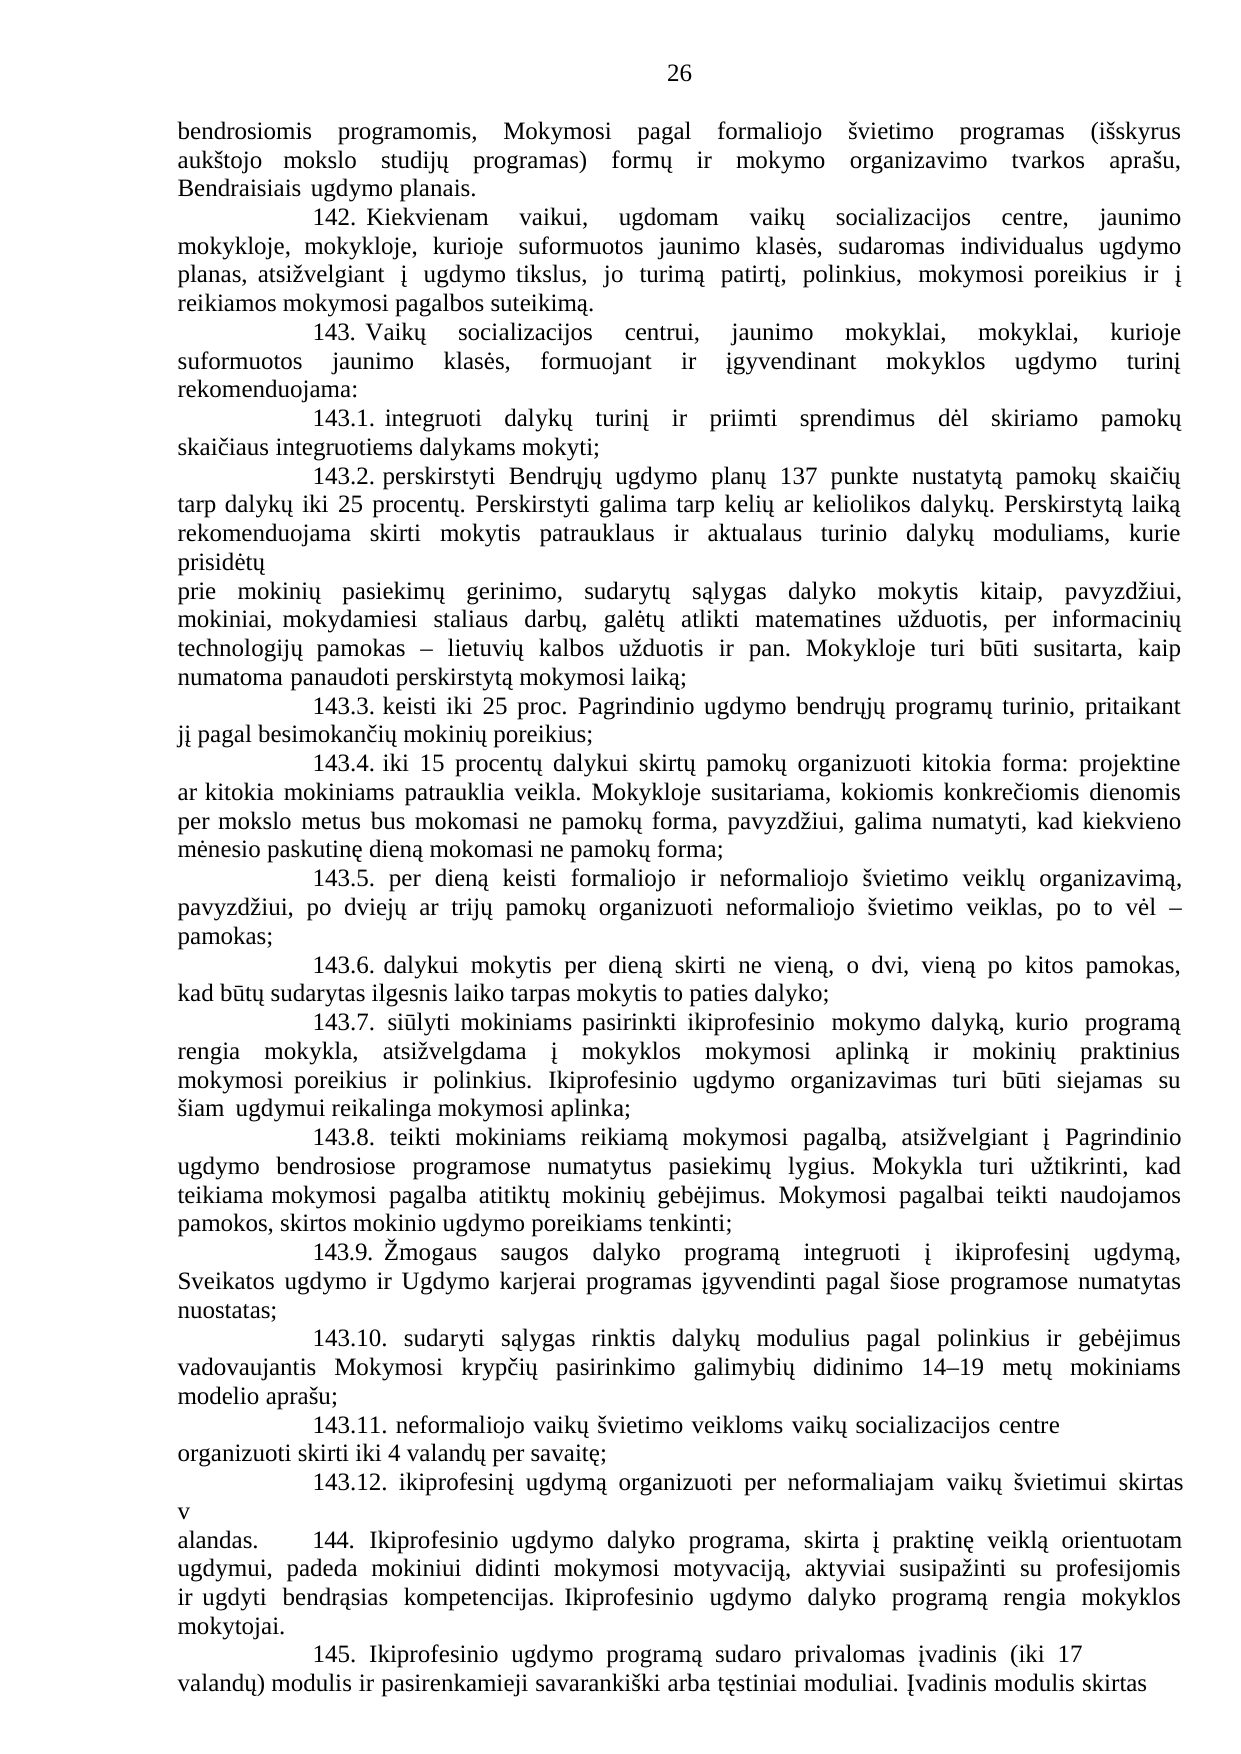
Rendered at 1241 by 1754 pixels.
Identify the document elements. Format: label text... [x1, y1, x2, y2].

list neformaliojo vaikų švietimo veikloms vaikų socializacijos centre organizuoti skirti iki 4 valandų per savaitę; [177, 1410, 1181, 1467]
list Žmogaus saugos dalyko programą integruoti į ikiprofesinį ugdymą, Sveikatos ugdymo ir Ugdymo karjerai programas įgyvendinti pagal šiose programose numatytas nuostatas; [177, 1237, 1181, 1323]
list sudaryti sąlygas rinktis dalykų modulius pagal polinkius ir gebėjimus vadovaujantis Mokymosi krypčių pasirinkimo galimybių didinimo 14–19 metų mokiniams modelio aprašu; [177, 1323, 1181, 1410]
list teikti mokiniams reikiamą mokymosi pagalbą, atsižvelgiant į Pagrindinio ugdymo bendrosiose programose numatytus pasiekimų lygius. Mokykla turi užtikrinti, kad teikiama mokymosi pagalba atitiktų mokinių gebėjimus. Mokymosi pagalbai teikti naudojamos pamokos, skirtos mokinio ugdymo poreikiams tenkinti; [177, 1122, 1181, 1237]
list per dieną keisti formaliojo ir neformaliojo švietimo veiklų organizavimą, [312, 864, 1192, 892]
list Kiekvienam vaikui, ugdomam vaikų socializacijos centre, jaunimo mokykloje, mokykloje, kurioje suformuotos jaunimo klasės, sudaromas individualus ugdymo planas, atsižvelgiant į ugdymo tikslus, jo turimą patirtį, polinkius, mokymosi poreikius ir į reikiamos mokymosi pagalbos suteikimą. [177, 202, 1181, 317]
list iki 15 procentų dalykui skirtų pamokų organizuoti kitokia forma: projektine ar kitokia mokiniams patrauklia veikla. Mokykloje susitariama, kokiomis konkrečiomis dienomis per mokslo metus bus mokomasi ne pamokų forma, pavyzdžiui, galima numatyti, kad kiekvieno mėnesio paskutinę dieną mokomasi ne pamokų forma; [177, 749, 1181, 864]
list integruoti dalykų turinį ir priimti sprendimus dėl skiriamo pamokų skaičiaus integruotiems dalykams mokyti; [177, 404, 1181, 461]
text bendrosiomis programomis, Mokymosi pagal formaliojo švietimo programas (išskyrus aukštojo mokslo studijų programas) formų ir mokymo organizavimo tvarkos aprašu, Bendraisiais ugdymo planais. [177, 116, 1181, 202]
text pavyzdžiui, po dviejų ar trijų pamokų organizuoti neformaliojo švietimo veiklas, po to vėl – pamokas; [177, 892, 1182, 950]
text prie mokinių pasiekimų gerinimo, sudarytų sąlygas dalyko mokytis kitaip, pavyzdžiui, mokiniai, mokydamiesi staliaus darbų, galėtų atlikti matematines užduotis, per informacinių technologijų pamokas – lietuvių kalbos užduotis ir pan. Mokykloje turi būti susitarta, kaip numatoma panaudoti perskirstytą mokymosi laiką; [177, 576, 1182, 691]
list ikiprofesinį ugdymą organizuoti per neformaliajam vaikų švietimui skirtas [312, 1467, 1192, 1496]
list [177, 1640, 1181, 1697]
list keisti iki 25 proc. Pagrindinio ugdymo bendrųjų programų turinio, pritaikant jį pagal besimokančių mokinių poreikius; [177, 691, 1181, 749]
list dalykui mokytis per dieną skirti ne vieną, o dvi, vieną po kitos pamokas, kad būtų sudarytas ilgesnis laiko tarpas mokytis to paties dalyko; [177, 950, 1181, 1007]
text ugdymui, padeda mokiniui didinti mokymosi motyvaciją, aktyviai susipažinti su profesijomis ir ugdyti bendrąsias kompetencijas. Ikiprofesinio ugdymo dalyko programą rengia mokyklos mokytojai. [177, 1553, 1181, 1640]
list perskirstyti Bendrųjų ugdymo planų 137 punkte nustatytą pamokų skaičių tarp dalykų iki 25 procentų. Perskirstyti galima tarp kelių ar keliolikos dalykų. Perskirstytą laiką rekomenduojama skirti mokytis patrauklaus ir aktualaus turinio dalykų moduliams, kurie prisidėtų [177, 461, 1181, 576]
list Vaikų socializacijos centrui, jaunimo mokyklai, mokyklai, kurioje suformuotos jaunimo klasės, formuojant ir įgyvendinant mokyklos ugdymo turinį rekomenduojama: [177, 317, 1181, 404]
text valandas. [177, 1496, 271, 1553]
list Ikiprofesinio ugdymo dalyko programa, skirta į praktinę veiklą orientuotam [312, 1525, 1192, 1553]
list siūlyti mokiniams pasirinkti ikiprofesinio mokymo dalyką, kurio programą rengia mokykla, atsižvelgdama į mokyklos mokymosi aplinką ir mokinių praktinius mokymosi poreikius ir polinkius. Ikiprofesinio ugdymo organizavimas turi būti siejamas su šiam ugdymui reikalinga mokymosi aplinka; [177, 1007, 1181, 1122]
